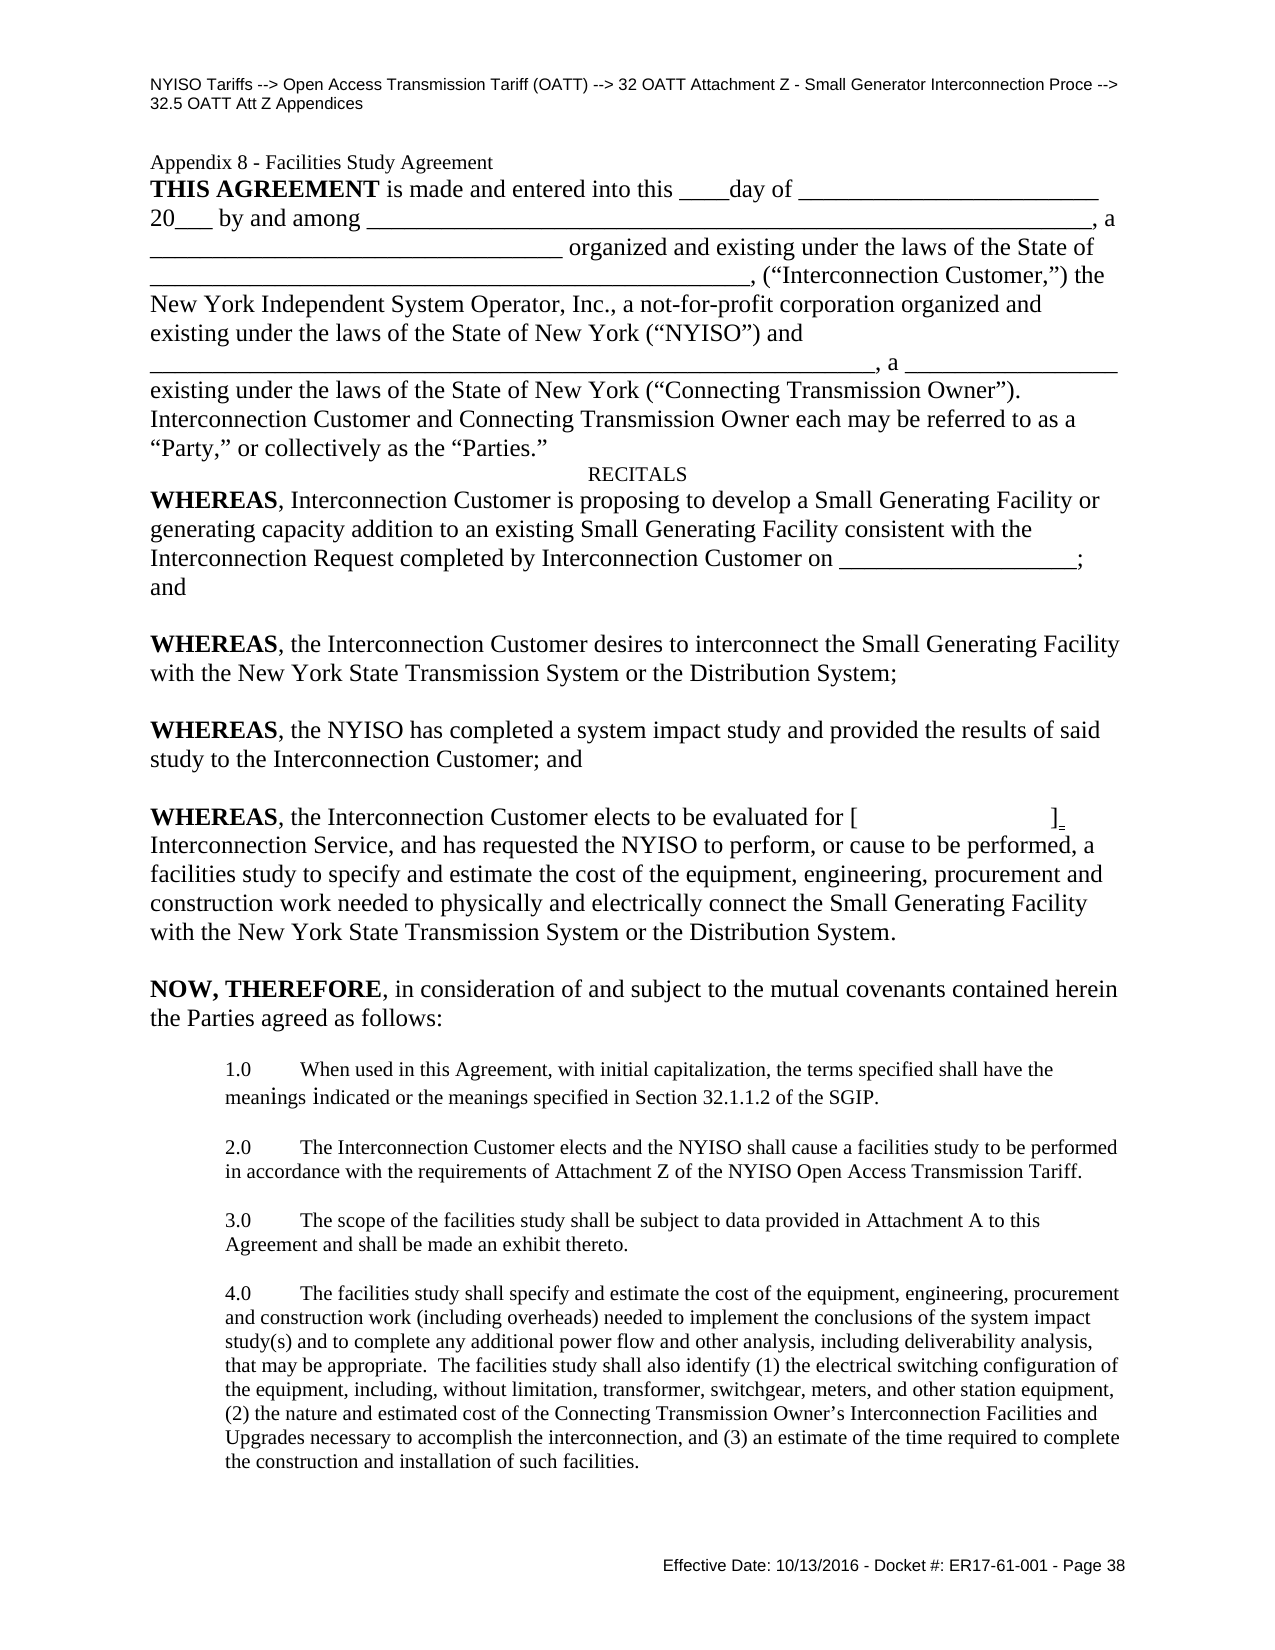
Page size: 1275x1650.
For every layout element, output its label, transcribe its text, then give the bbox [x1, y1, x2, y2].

text Appendix 8 - Facilities Study Agreement [150, 150, 1125, 174]
text 1.0 When used in this Agreement, with initial capitalization, the terms specified shall have the meanings indicated or the meanings specified in Section 32.1.1.2 of the SGIP. [225, 1057, 1125, 1110]
text THIS AGREEMENT is made and entered into this ____day of ________________________ 20___ by and among __________________________________________________________, a _________________________________ organized and existing under the laws of the State of ________________________________________________, (“Interconnection Customer,”) the New York Independent System Operator, Inc., a not-for-profit corporation organized and existing under the laws of the State of New York (“NYISO”) and __________________________________________________________, a _________________ existing under the laws of the State of New York (“Connecting Transmission Owner”). Interconnection Customer and Connecting Transmission Owner each may be referred to as a “Party,” or collectively as the “Parties.” [150, 174, 1125, 462]
text 2.0 The Interconnection Customer elects and the NYISO shall cause a facilities study to be performed in accordance with the requirements of Attachment Z of the NYISO Open Access Transmission Tariff. [225, 1135, 1125, 1183]
text NOW, THEREFORE, in consideration of and subject to the mutual covenants contained herein the Parties agreed as follows: [150, 974, 1125, 1032]
text WHEREAS, Interconnection Customer is proposing to develop a Small Generating Facility or generating capacity addition to an existing Small Generating Facility consistent with the Interconnection Request completed by Interconnection Customer on ___________________; and [150, 486, 1125, 601]
text RECITALS [150, 462, 1125, 486]
text WHEREAS, the NYISO has completed a system impact study and provided the results of said study to the Interconnection Customer; and [150, 716, 1125, 773]
text 4.0 The facilities study shall specify and estimate the cost of the equipment, engineering, procurement and construction work (including overheads) needed to implement the conclusions of the system impact study(s) and to complete any additional power flow and other analysis, including deliverability analysis, that may be appropriate. The facilities study shall also identify (1) the electrical switching configuration of the equipment, including, without limitation, transformer, switchgear, meters, and other station equipment, (2) the nature and estimated cost of the Connecting Transmission Owner’s Interconnection Facilities and Upgrades necessary to accomplish the interconnection, and (3) an estimate of the time required to complete the construction and installation of such facilities. [225, 1281, 1125, 1473]
text WHEREAS, the Interconnection Customer desires to interconnect the Small Generating Facility with the New York State Transmission System or the Distribution System; [150, 629, 1125, 687]
text WHEREAS, the Interconnection Customer elects to be evaluated for [ ] Interconnection Service, and has requested the NYISO to perform, or cause to be performed, a facilities study to specify and estimate the cost of the equipment, engineering, procurement and construction work needed to physically and electrically connect the Small Generating Facility with the New York State Transmission System or the Distribution System. [150, 802, 1125, 946]
text 3.0 The scope of the facilities study shall be subject to data provided in Attachment A to this Agreement and shall be made an exhibit thereto. [225, 1208, 1125, 1256]
